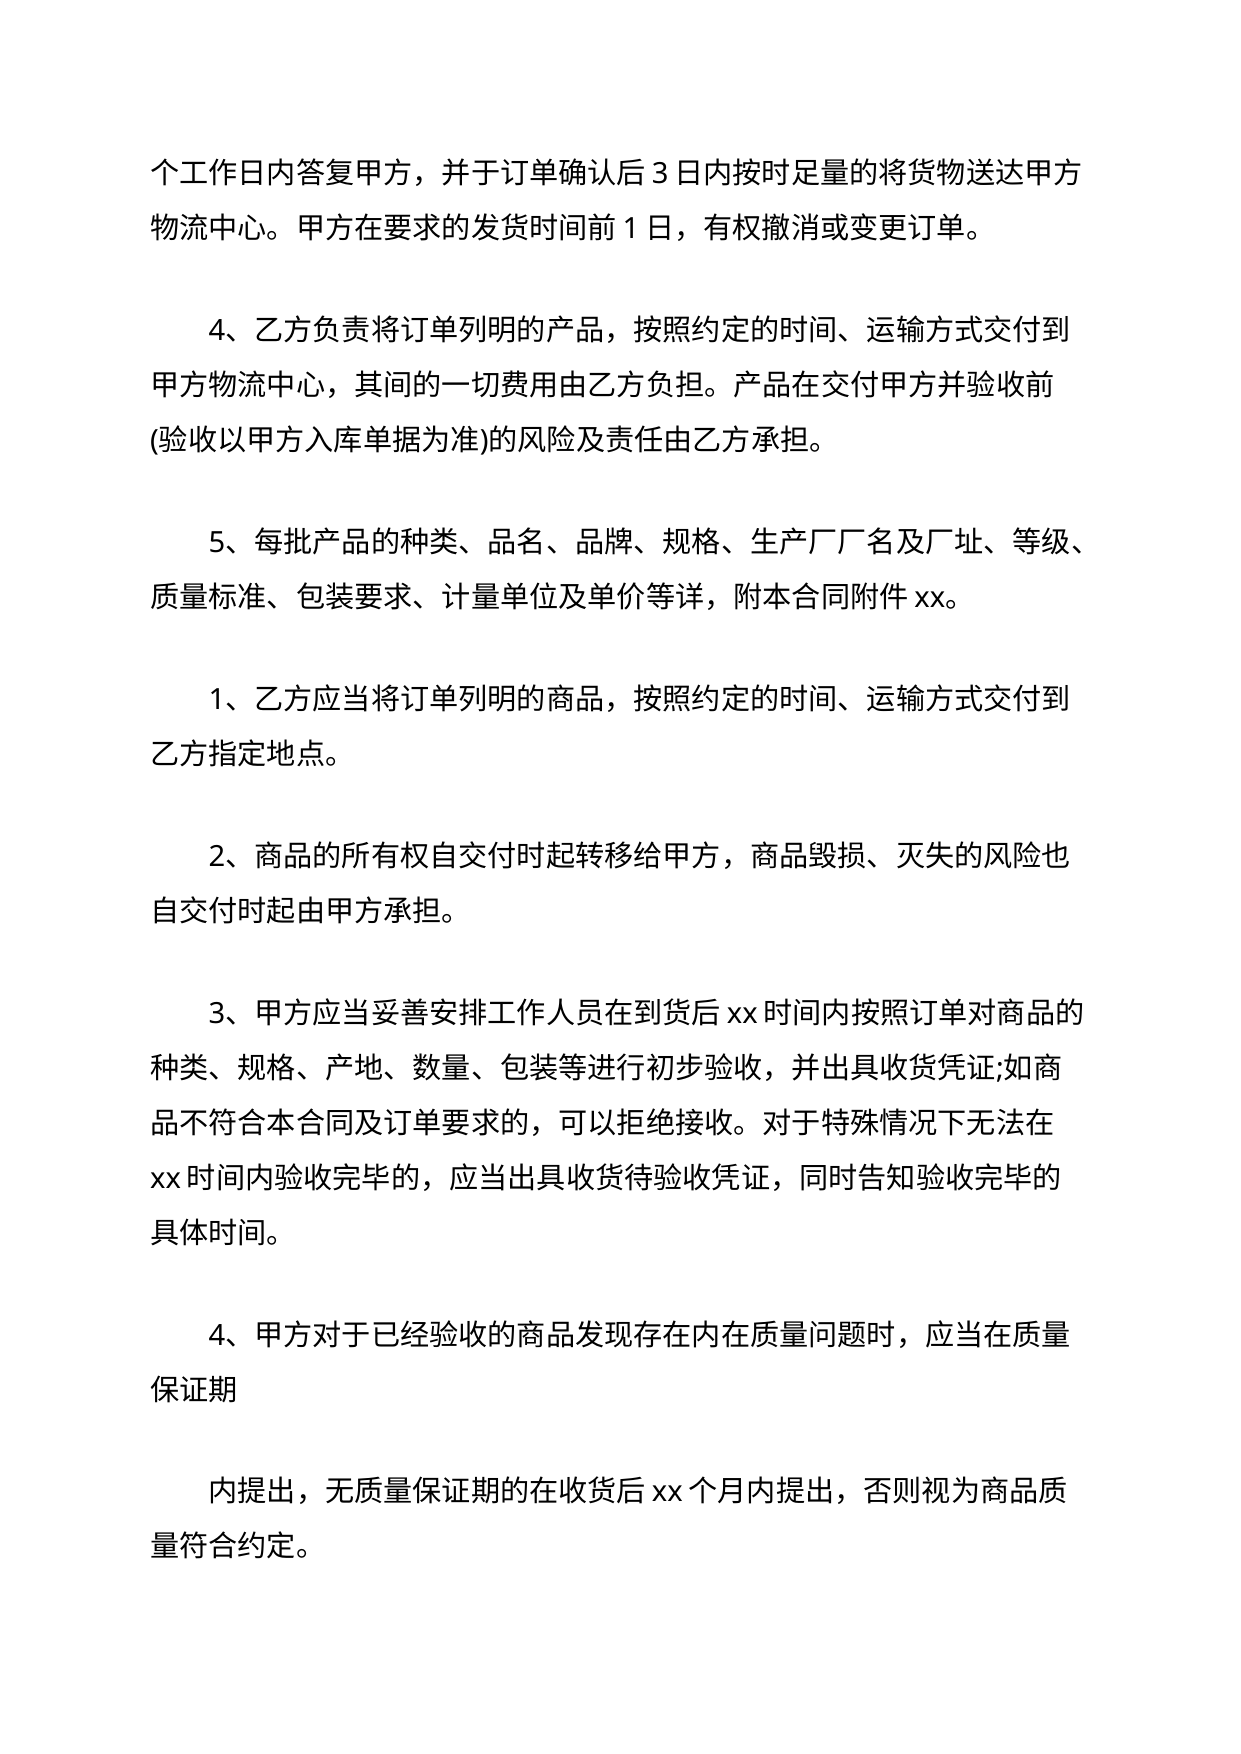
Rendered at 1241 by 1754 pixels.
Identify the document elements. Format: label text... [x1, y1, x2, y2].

text 1、乙方应当将订单列明的商品，按照约定的时间、运输方式交付到乙方指定地点。 [150, 676, 1090, 773]
text 2、商品的所有权自交付时起转移给甲方，商品毁损、灭失的风险也自交付时起由甲方承担。 [150, 833, 1090, 930]
text 4、甲方对于已经验收的商品发现存在内在质量问题时，应当在质量保证期 [150, 1311, 1090, 1408]
text 4、乙方负责将订单列明的产品，按照约定的时间、运输方式交付到甲方物流中心，其间的一切费用由乙方负担。产品在交付甲方并验收前(验收以甲方入库单据为准)的风险及责任由乙方承担。 [150, 307, 1090, 459]
text 5、每批产品的种类、品名、品牌、规格、生产厂厂名及厂址、等级、质量标准、包装要求、计量单位及单价等详，附本合同附件xx。 [150, 519, 1090, 616]
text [150, 150, 1090, 247]
text 3、甲方应当妥善安排工作人员在到货后xx时间内按照订单对商品的种类、规格、产地、数量、包装等进行初步验收，并出具收货凭证;如商品不符合本合同及订单要求的，可以拒绝接收。对于特殊情况下无法在xx时间内验收完毕的，应当出具收货待验收凭证，同时告知验收完毕的具体时间。 [150, 989, 1090, 1252]
text 内提出，无质量保证期的在收货后xx个月内提出，否则视为商品质量符合约定。 [150, 1468, 1090, 1565]
